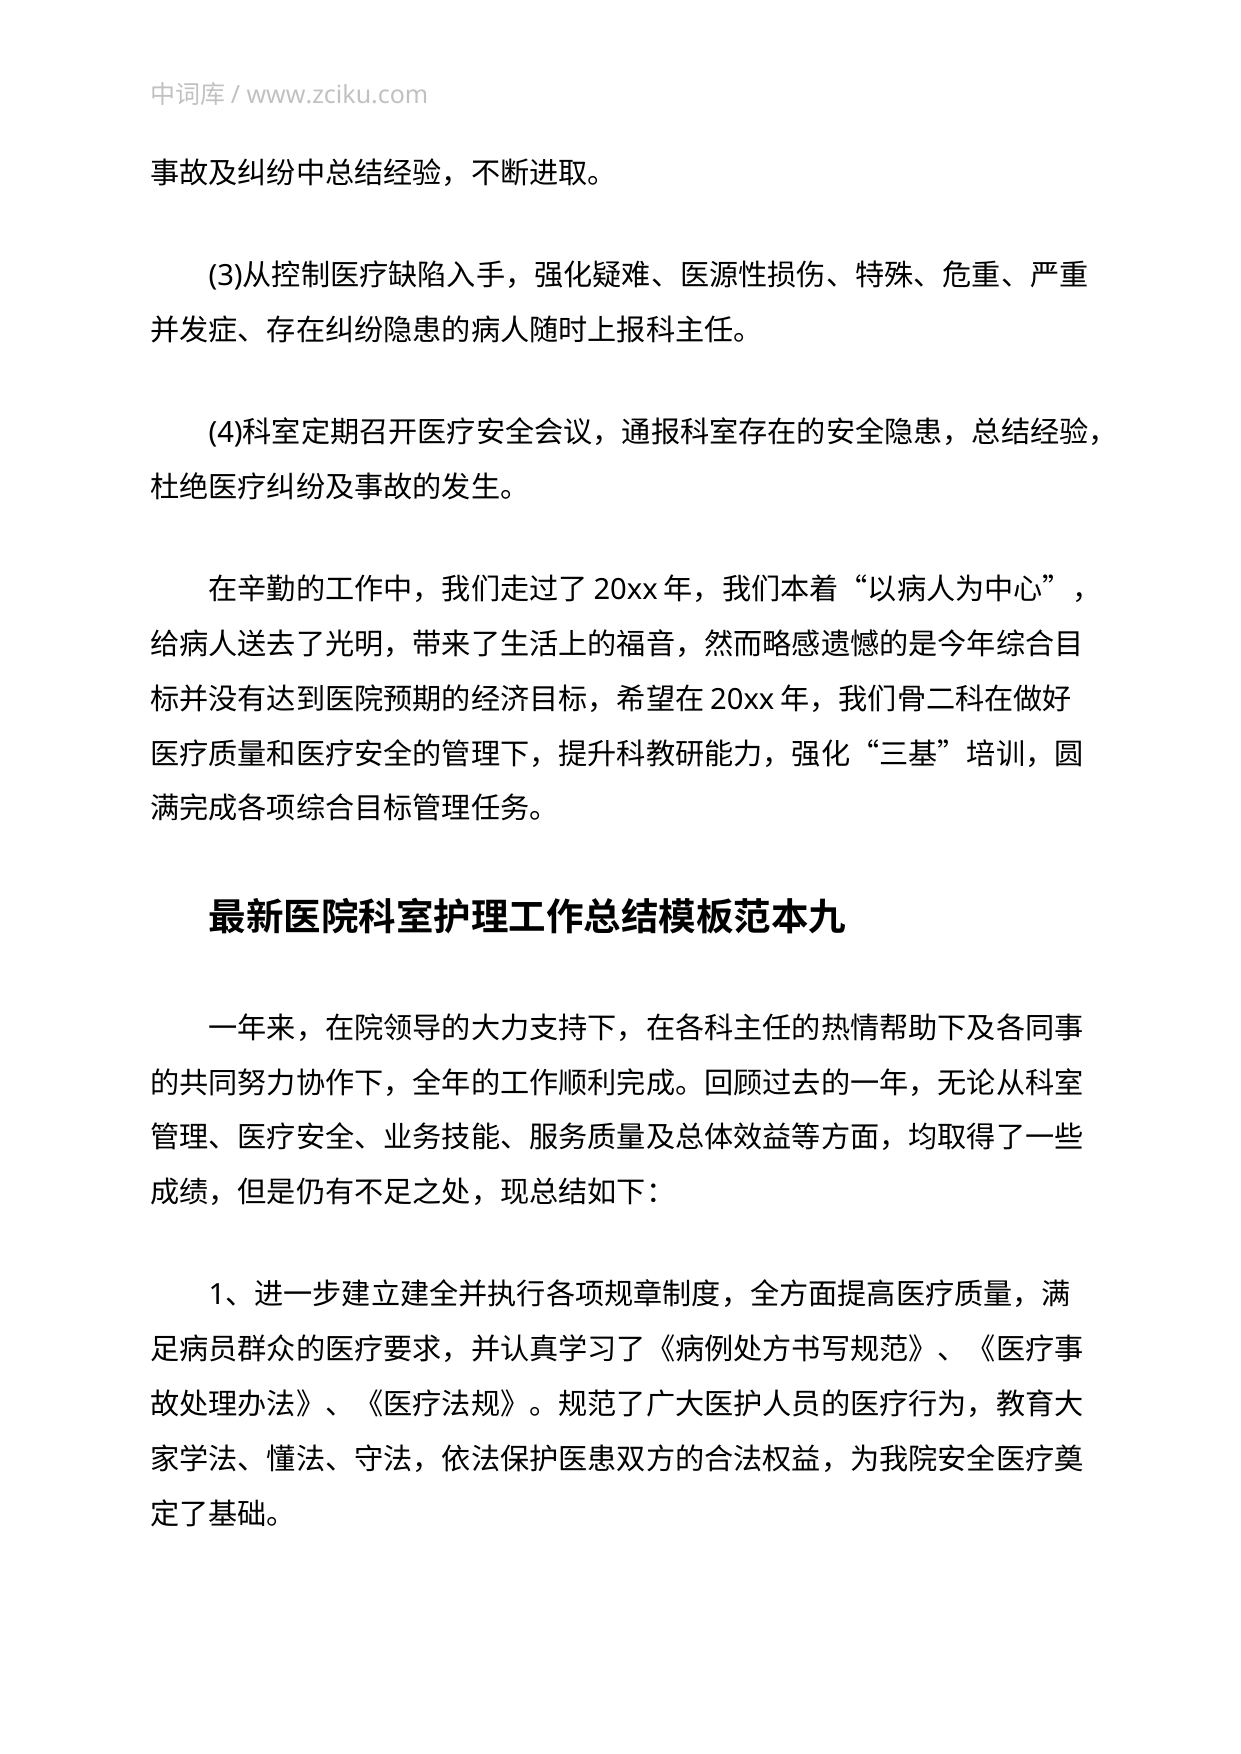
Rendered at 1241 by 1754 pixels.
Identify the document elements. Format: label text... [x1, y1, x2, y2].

text (4)科室定期召开医疗安全会议，通报科室存在的安全隐患，总结经验，杜绝医疗纠纷及事故的发生。 [150, 408, 1090, 506]
text (3)从控制医疗缺陷入手，强化疑难、医源性损伤、特殊、危重、严重并发症、存在纠纷隐患的病人随时上报科主任。 [150, 252, 1090, 349]
text 最新医院科室护理工作总结模板范本九 [150, 887, 1090, 941]
text 一年来，在院领导的大力支持下，在各科主任的热情帮助下及各同事的共同努力协作下，全年的工作顺利完成。回顾过去的一年，无论从科室管理、医疗安全、业务技能、服务质量及总体效益等方面，均取得了一些成绩，但是仍有不足之处，现总结如下： [150, 1004, 1090, 1211]
text 在辛勤的工作中，我们走过了20xx年，我们本着“以病人为中心”，给病人送去了光明，带来了生活上的福音，然而略感遗憾的是今年综合目标并没有达到医院预期的经济目标，希望在20xx年，我们骨二科在做好医疗质量和医疗安全的管理下，提升科教研能力，强化“三基”培训，圆满完成各项综合目标管理任务。 [150, 565, 1090, 827]
text 1、进一步建立建全并执行各项规章制度，全方面提高医疗质量，满足病员群众的医疗要求，并认真学习了《病例处方书写规范》、《医疗事故处理办法》、《医疗法规》。规范了广大医护人员的医疗行为，教育大家学法、懂法、守法，依法保护医患双方的合法权益，为我院安全医疗奠定了基础。 [150, 1271, 1090, 1533]
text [150, 150, 1090, 192]
